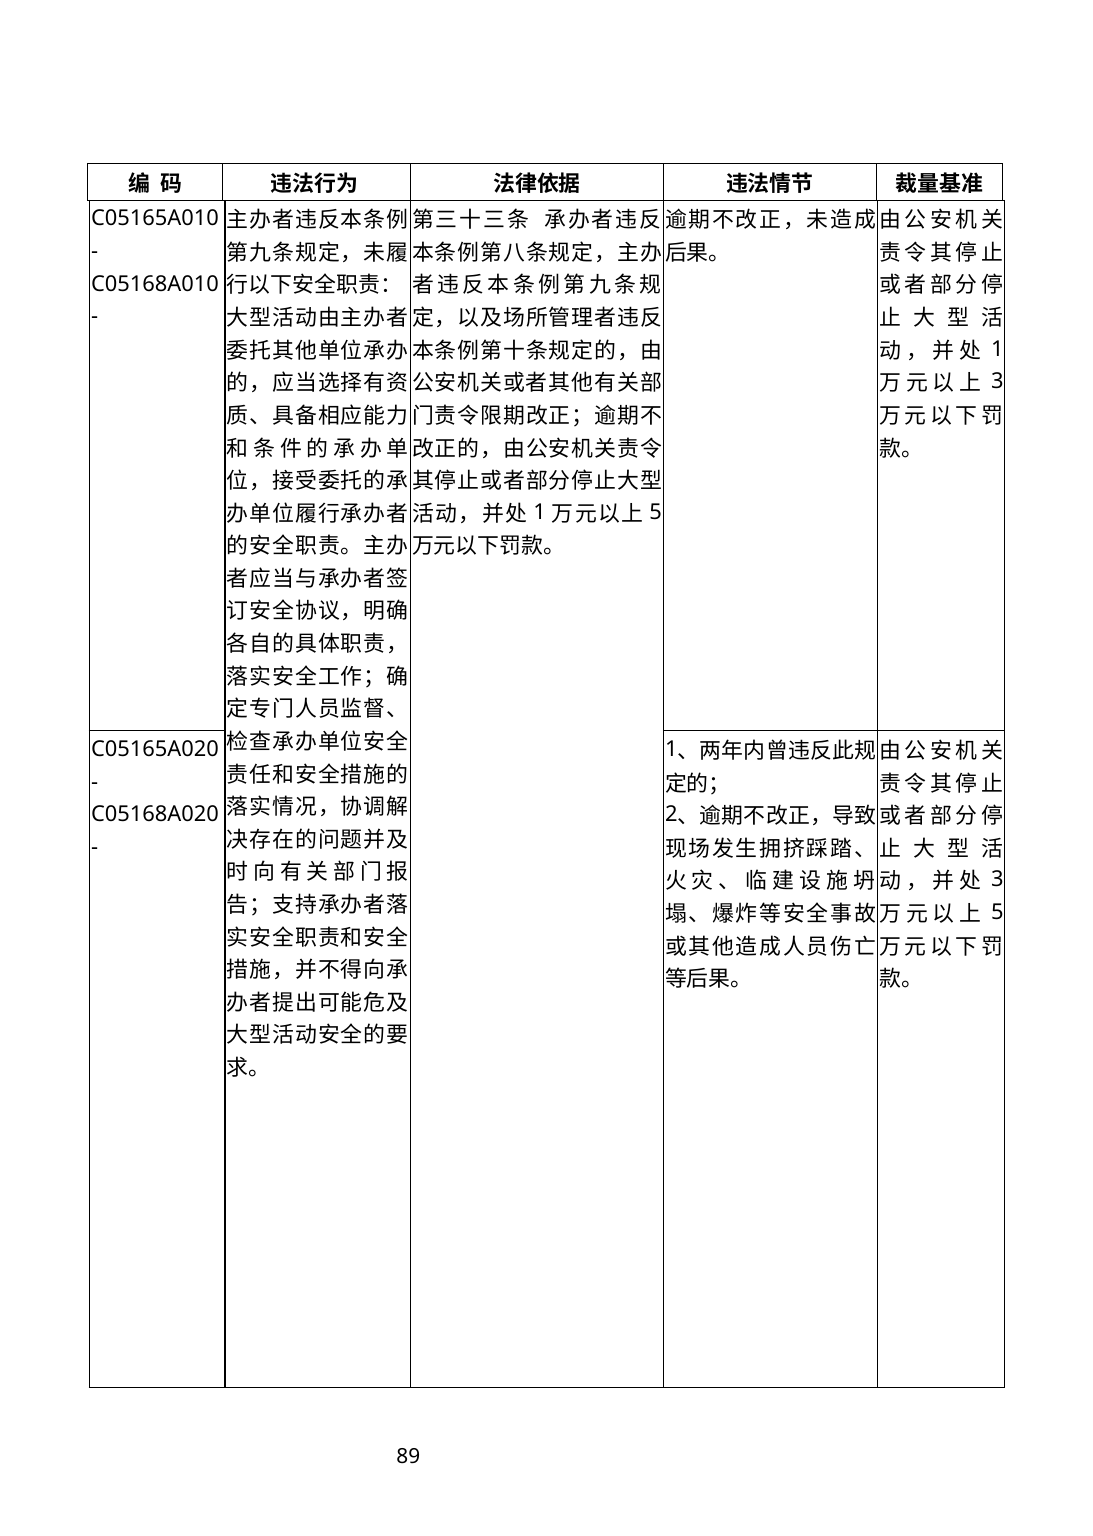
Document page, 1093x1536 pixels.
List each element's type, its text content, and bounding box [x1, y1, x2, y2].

table_header 编 码 [88, 164, 222, 200]
table_header 违法行为 [223, 164, 410, 200]
table_header 违法情节 [664, 164, 876, 200]
table_cell C05165A010- C05168A010- [90, 201, 224, 730]
table_cell 1、两年内曾违反此规定的； 2、逾期不改正，导致现场发生拥挤踩踏、火灾、临建设施坍塌、爆炸等安全事故或其他造成人员伤亡等后果。 [664, 731, 877, 1387]
table_cell 由公安机关责令其停止或者部分停止大型活动，并处1万元以上3万元以下罚款。 [878, 201, 1004, 730]
table_cell 逾期不改正，未造成后果。 [664, 201, 877, 730]
table_header 裁量基准 [877, 164, 1002, 200]
table_cell 主办者违反本条例第九条规定，未履行以下安全职责： 大型活动由主办者委托其他单位承办的，应当选择有资质、具备相应能力和条件的承办单位，接受委托的承办单位履行承办者的安全职责。主办者应当与承办者签订安全协议，明确各自的具体职责，落实安全工作；确定专门人员监督、检查承办单位安全责任和安全措施的落实情况，协调解决存在的问题并及时向有关部门报告；支持承办者落实安全职责和安全措施，并不得向承办者提出可能危及大型活动安全的要求。 [226, 201, 410, 1387]
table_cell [411, 201, 663, 1387]
table_cell 由公安机关责令其停止或者部分停止大型活动，并处3万元以上5万元以下罚款。 [878, 731, 1004, 1387]
table_cell C05165A020- C05168A020- [90, 731, 224, 1387]
table_header 法律依据 [411, 164, 663, 200]
